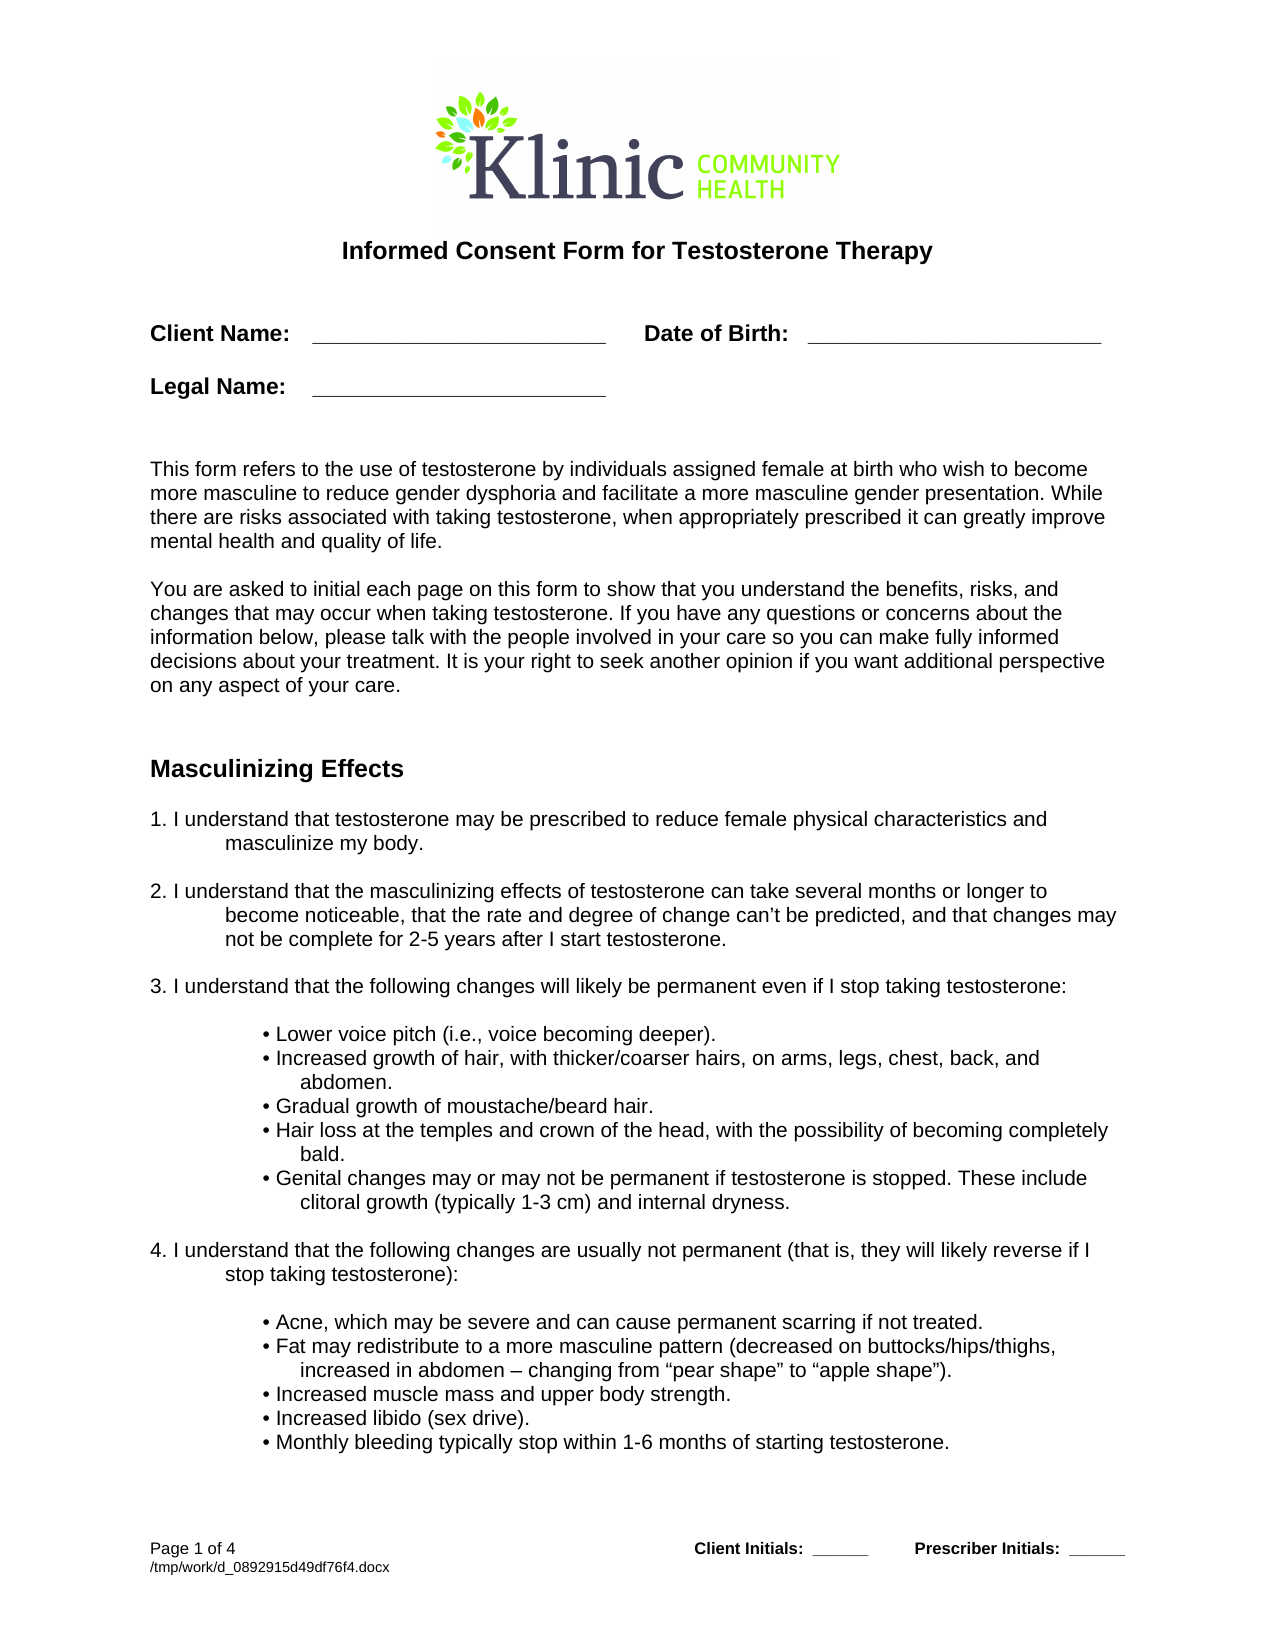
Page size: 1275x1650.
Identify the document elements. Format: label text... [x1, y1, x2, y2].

text • Increased libido (sex drive). [262, 1406, 1125, 1429]
picture [435, 60, 840, 237]
text 1. I understand that testosterone may be prescribed to reduce female physical characteristics and masculinize my body. [150, 807, 1125, 854]
text 2. I understand that the masculinizing effects of testosterone can take several months or longer to become noticeable, that the rate and degree of change can’t be predicted, and that changes may not be complete for 2-5 years after I start testosterone. [150, 878, 1125, 950]
text • Fat may redistribute to a more masculine pattern (decreased on buttocks/hips/thighs, increased in abdomen – changing from “pear shape” to “apple shape”). [262, 1334, 1125, 1382]
text Client Name: _______________________ Date of Birth: _______________________ [150, 320, 1125, 347]
text Masculinizing Effects [150, 754, 1125, 783]
text • Increased growth of hair, with thicker/coarser hairs, on arms, legs, chest, back, and abdomen. [262, 1046, 1125, 1094]
text This form refers to the use of testosterone by individuals assigned female at birth who wish to become more masculine to reduce gender dysphoria and facilitate a more masculine gender presentation. While there are risks associated with taking testosterone, when appropriately prescribed it can greatly improve mental health and quality of life. [150, 457, 1125, 553]
text • Hair loss at the temples and crown of the head, with the possibility of becoming completely bald. [262, 1118, 1125, 1166]
text Informed Consent Form for Testosterone Therapy [150, 236, 1125, 265]
text • Monthly bleeding typically stop within 1-6 months of starting testosterone. [262, 1429, 1125, 1453]
text • Lower voice pitch (i.e., voice becoming deeper). [262, 1022, 1125, 1046]
text • Genital changes may or may not be permanent if testosterone is stopped. These include clitoral growth (typically 1-3 cm) and internal dryness. [262, 1166, 1125, 1214]
text You are asked to initial each page on this form to show that you understand the benefits, risks, and changes that may occur when taking testosterone. If you have any questions or concerns about the information below, please talk with the people involved in your care so you can make fully informed decisions about your treatment. It is your right to seek another opinion if you want additional perspective on any aspect of your care. [150, 577, 1125, 696]
text • Acne, which may be severe and can cause permanent scarring if not treated. [262, 1310, 1125, 1334]
text • Gradual growth of moustache/beard hair. [262, 1094, 1125, 1118]
text Legal Name: _______________________ [150, 373, 1125, 399]
text • Increased muscle mass and upper body strength. [262, 1382, 1125, 1406]
text 4. I understand that the following changes are usually not permanent (that is, they will likely reverse if I stop taking testosterone): [150, 1238, 1125, 1286]
text 3. I understand that the following changes will likely be permanent even if I stop taking testosterone: [150, 974, 1125, 998]
